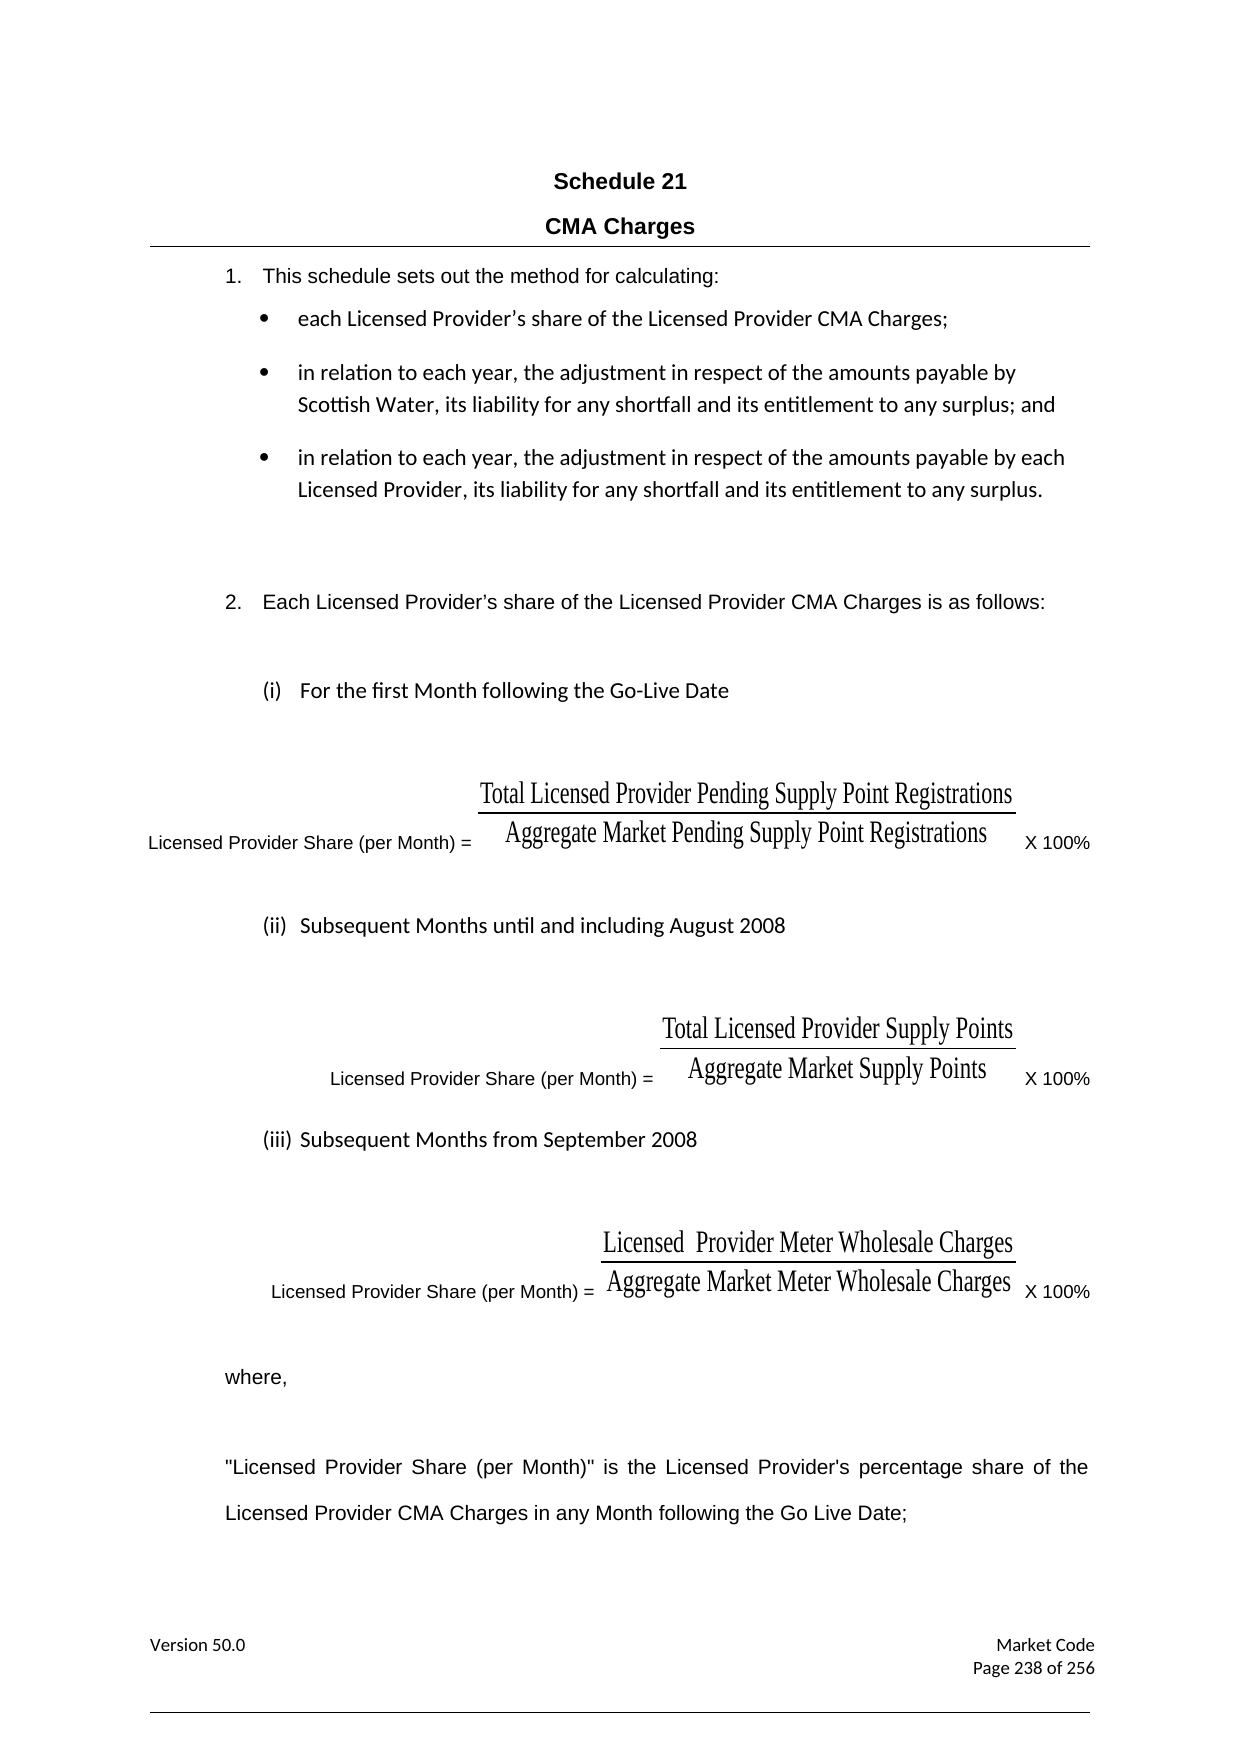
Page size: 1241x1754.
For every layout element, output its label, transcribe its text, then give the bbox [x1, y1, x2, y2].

list Licensed Provider Share (per Month) = X 100% [165, 1010, 1090, 1089]
list For the first Month following the Go-Live Date [262, 676, 1090, 704]
list in relation to each year, the adjustment in respect of the amounts payable by each Licensed Provider, its liability for any shortfall and its entitlement to any surplus. [260, 443, 1090, 503]
list Subsequent Months until and including August 2008 [262, 912, 1090, 939]
text "Licensed Provider Share (per Month)" is the Licensed Provider's percentage share of the Licensed Provider Charges in any Month following the Go Live Date; [225, 1438, 1090, 1529]
list Each Licensed Provider’s share of the Licensed Provider Charges is as follows: [225, 573, 1090, 619]
list each Licensed Provider’s share of the Licensed Provider Charges; [260, 304, 1090, 333]
list Subsequent Months from September 2008 [262, 1125, 1090, 1153]
list Licensed Provider Share (per Month) = X 100% [165, 1224, 1090, 1303]
list in relation to each year, the adjustment in respect of the amounts payable by Scottish Water, its liability for any shortfall and its entitlement to any surplus; and [260, 358, 1090, 418]
list Licensed Provider Share (per Month) = X 100% [106, 775, 1090, 854]
subtitle Schedule 21 Charges [150, 153, 1090, 246]
list This schedule sets out the method for calculating: [225, 247, 1090, 292]
text where, [150, 1348, 1090, 1393]
